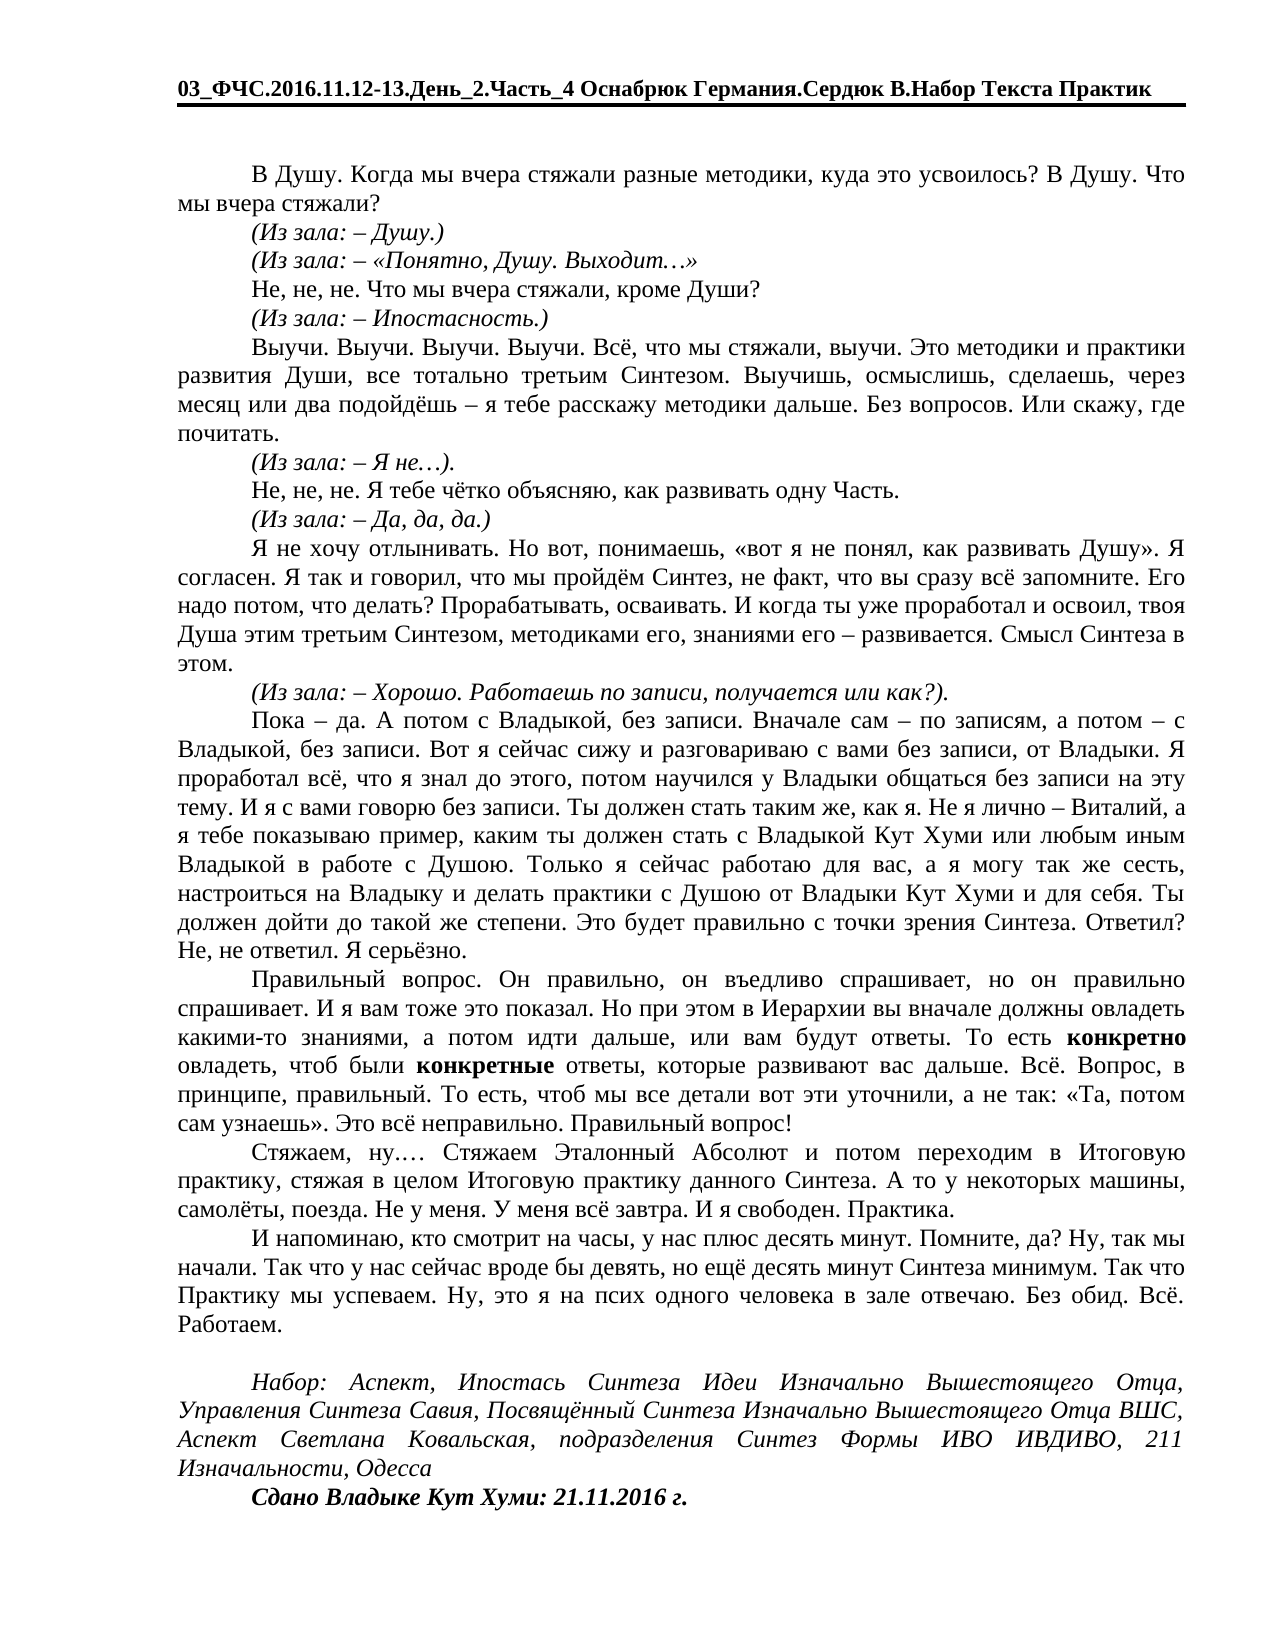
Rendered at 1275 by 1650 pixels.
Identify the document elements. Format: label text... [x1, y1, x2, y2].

text (Из зала: – Ипостасность.) [177, 303, 1186, 332]
text Пока – да. А потом с Владыкой, без записи. Вначале сам – по записям, а потом – с Владыкой, без записи. Вот я сейчас сижу и разговариваю с вами без записи, от Владыки. Я проработал всё, что я знал до этого, потом научился у Владыки общаться без записи на эту тему. И я с вами говорю без записи. Ты должен стать таким же, как я. Не я лично – Виталий, а я тебе показываю пример, каким ты должен стать с Владыкой Кут Хуми или любым иным Владыкой в работе с Душою. Только я сейчас работаю для вас, а я могу так же сесть, настроиться на Владыку и делать практики с Душою от Владыки Кут Хуми и для себя. Ты должен дойти до такой же степени. Это будет правильно с точки зрения Синтеза. Ответил? Не, не ответил. Я серьёзно. [177, 706, 1186, 964]
text Правильный вопрос. Он правильно, он въедливо спрашивает, но он правильно спрашивает. И я вам тоже это показал. Но при этом в Иерархии вы вначале должны овладеть какими-то знаниями, а потом идти дальше, или вам будут ответы. То есть конкретно овладеть, чтоб были конкретные ответы, которые развивают вас дальше. Всё. Вопрос, в принципе, правильный. То есть, чтоб мы все детали вот эти уточнили, а не так: «Та, потом сам узнаешь». Это всё неправильно. Правильный вопрос! [177, 964, 1186, 1137]
text Я не хочу отлынивать. Но вот, понимаешь, «вот я не понял, как развивать Душу». Я согласен. Я так и говорил, что мы пройдём Синтез, не факт, что вы сразу всё запомните. Его надо потом, что делать? Прорабатывать, осваивать. И когда ты уже проработал и освоил, твоя Душа этим третьим Синтезом, методиками его, знаниями его – развивается. Смысл Синтеза в этом. [177, 533, 1186, 677]
text В Душу. Когда мы вчера стяжали разные методики, куда это усвоилось? В Душу. Что мы вчера стяжали? [177, 159, 1186, 217]
text И напоминаю, кто смотрит на часы, у нас плюс десять минут. Помните, да? Ну, так мы начали. Так что у нас сейчас вроде бы девять, но ещё десять минут Синтеза минимум. Так что Практику мы успеваем. Ну, это я на псих одного человека в зале отвечаю. Без обид. Всё. Работаем. [177, 1223, 1186, 1338]
text Не, не, не. Я тебе чётко объясняю, как развивать одну Часть. [177, 476, 1186, 504]
text (Из зала: – Хорошо. Работаешь по записи, получается или как?). [177, 677, 1186, 706]
text (Из зала: – Я не…). [177, 447, 1186, 476]
text (Из зала: – Душу.) [177, 217, 1186, 246]
text Набор: Аспект, Ипостась Синтеза Идеи Изначально Вышестоящего Отца, Управления Синтеза Савия, Посвящённый Синтеза Изначально Вышестоящего Отца ВШС, Аспект Светлана Ковальская, подразделения Синтез Формы ИВО ИВДИВО, 211 Изначальности, Одесса [177, 1367, 1186, 1482]
text Не, не, не. Что мы вчера стяжали, кроме Души? [177, 274, 1186, 303]
text (Из зала: – Да, да, да.) [177, 504, 1186, 533]
text Стяжаем, ну.… Стяжаем Эталонный Абсолют и потом переходим в Итоговую практику, стяжая в целом Итоговую практику данного Синтеза. А то у некоторых машины, самолёты, поезда. Не у меня. У меня всё завтра. И я свободен. Практика. [177, 1137, 1186, 1223]
text Выучи. Выучи. Выучи. Выучи. Всё, что мы стяжали, выучи. Это методики и практики развития Души, все тотально третьим Синтезом. Выучишь, осмыслишь, сделаешь, через месяц или два подойдёшь – я тебе расскажу методики дальше. Без вопросов. Или скажу, где почитать. [177, 332, 1186, 447]
text (Из зала: – «Понятно, Душу. Выходит…» [177, 246, 1186, 274]
text Сдано Владыке Кут Хуми: 21.11.2016 г. [177, 1482, 1186, 1511]
